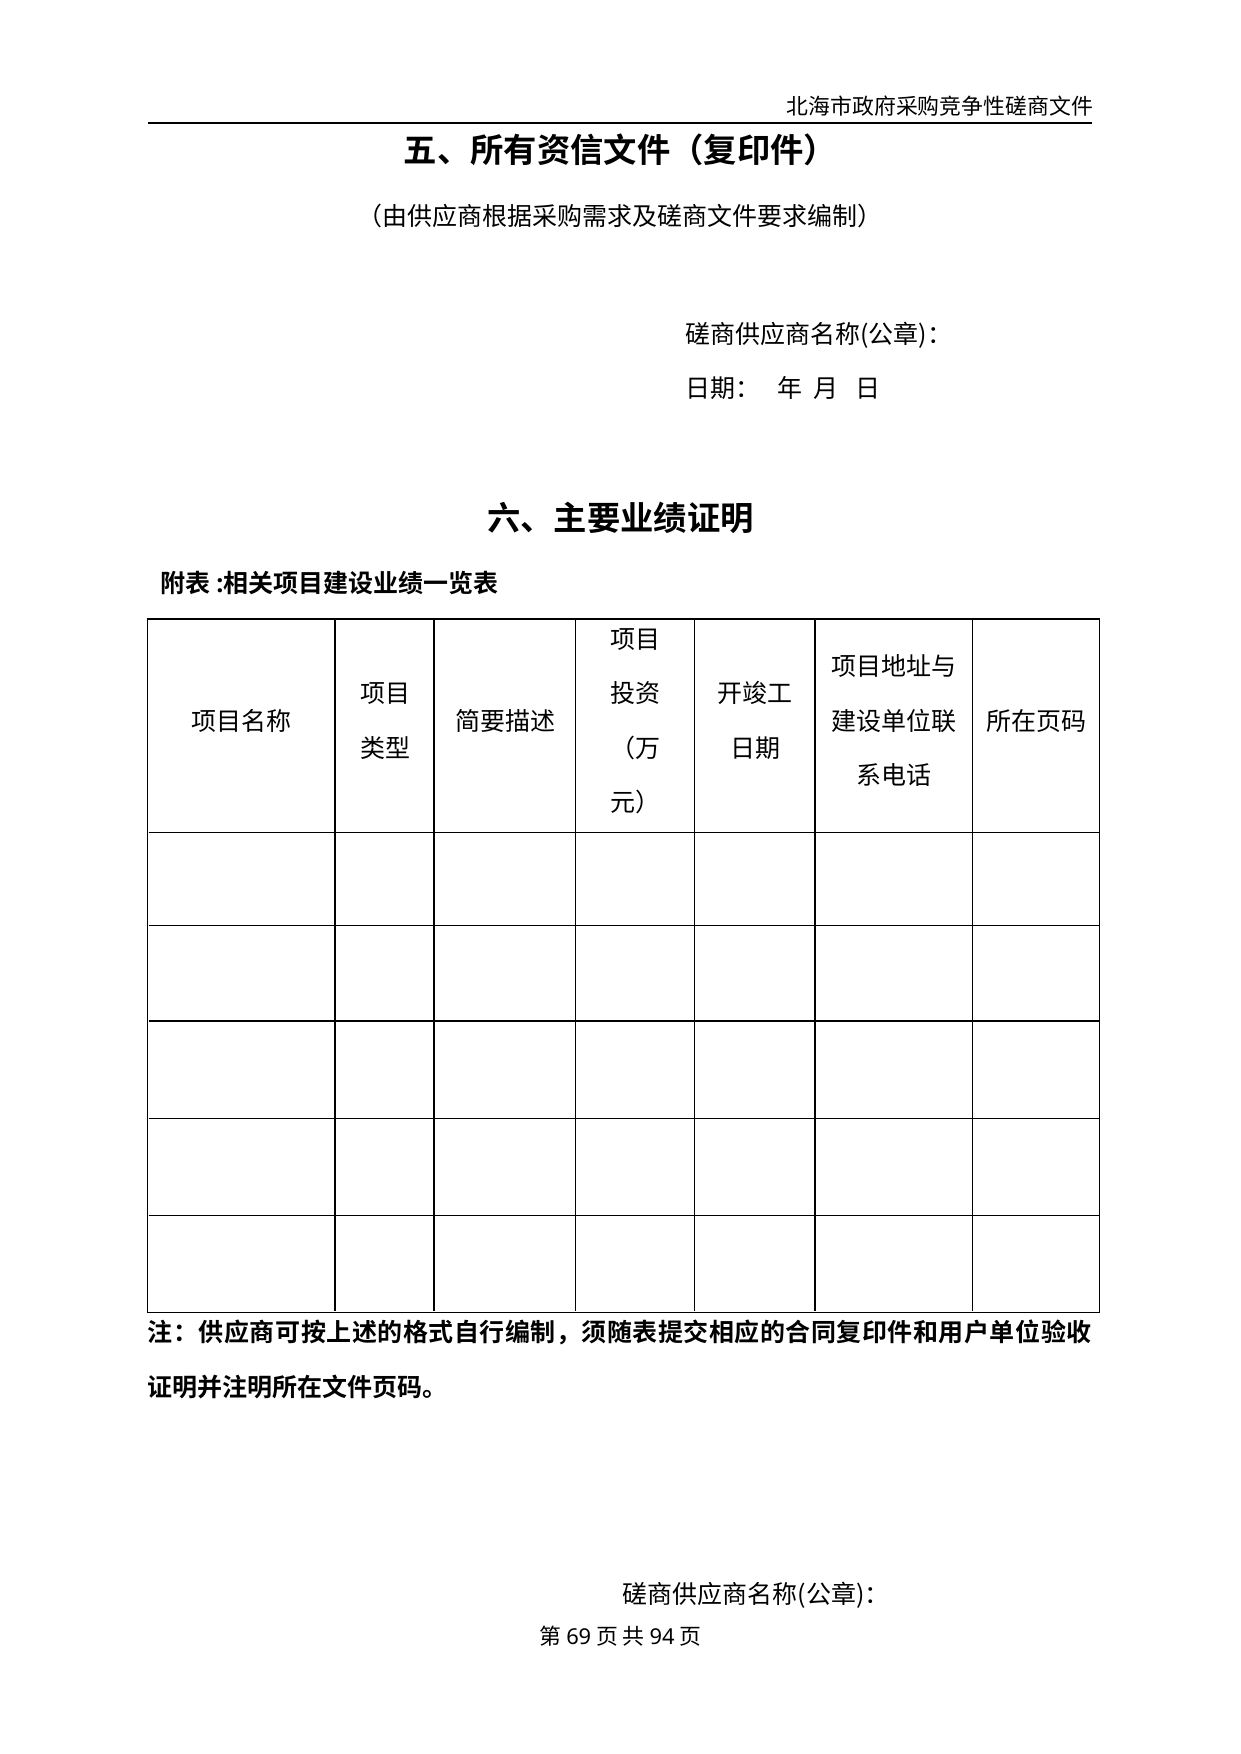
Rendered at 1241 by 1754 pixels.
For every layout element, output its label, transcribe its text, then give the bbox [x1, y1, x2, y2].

table_cell [576, 926, 694, 1020]
table_cell [816, 926, 972, 1020]
table_cell [695, 833, 814, 924]
table_cell [576, 1119, 694, 1215]
text 磋商供应商名称(公章)： [148, 1575, 1092, 1611]
table_cell [336, 1022, 433, 1118]
table_cell [435, 1216, 575, 1311]
table_cell [435, 926, 575, 1020]
table_cell [148, 833, 334, 924]
text 六、主要业绩证明 [148, 491, 1092, 539]
table_cell [973, 1216, 1099, 1311]
text （由供应商根据采购需求及磋商文件要求编制） [148, 196, 1092, 232]
table_cell [816, 1119, 972, 1215]
table_cell [148, 1021, 334, 1118]
table_cell [695, 1119, 814, 1215]
table_cell [816, 1022, 972, 1118]
text 五、所有资信文件（复印件） [148, 124, 1092, 172]
text 磋商供应商名称(公章)： [148, 314, 1092, 351]
table_cell [816, 1216, 972, 1311]
table_cell [816, 833, 972, 924]
table_cell [695, 1022, 814, 1118]
table_cell [435, 1119, 575, 1215]
table_cell [576, 833, 694, 924]
table_header 项目 类型 [336, 620, 433, 831]
table_cell [336, 1119, 433, 1215]
text 附表 :相关项目建设业绩一览表 [148, 564, 1092, 600]
table_header 开竣工日期 [695, 620, 814, 831]
table_cell [336, 1216, 433, 1311]
table_cell [695, 1216, 814, 1311]
table_cell [336, 926, 433, 1020]
table_cell [973, 1119, 1099, 1215]
text 日期： 年 月 日 [148, 369, 1092, 405]
table_cell [973, 833, 1099, 924]
table_cell [148, 1216, 334, 1311]
table_header 简要描述 [435, 620, 575, 831]
table_header 所在页码 [973, 620, 1099, 831]
table_header 项目名称 [148, 620, 334, 831]
table_cell [336, 833, 433, 924]
table_cell [973, 926, 1099, 1020]
text 注：供应商可按上述的格式自行编制，须随表提交相应的合同复印件和用户单位验收证明并注明所在文件页码。 [148, 1313, 1092, 1403]
table_cell [435, 833, 575, 924]
table_cell [576, 1216, 694, 1311]
table_cell [576, 1022, 694, 1118]
table_cell [973, 1022, 1099, 1118]
table_cell [695, 926, 814, 1020]
table_header 项目 投资 （万元） [576, 620, 694, 831]
table_cell [148, 926, 334, 1020]
table_cell [435, 1022, 575, 1118]
table_cell [148, 1119, 334, 1215]
table_header 项目地址与建设单位联系电话 [816, 620, 972, 831]
